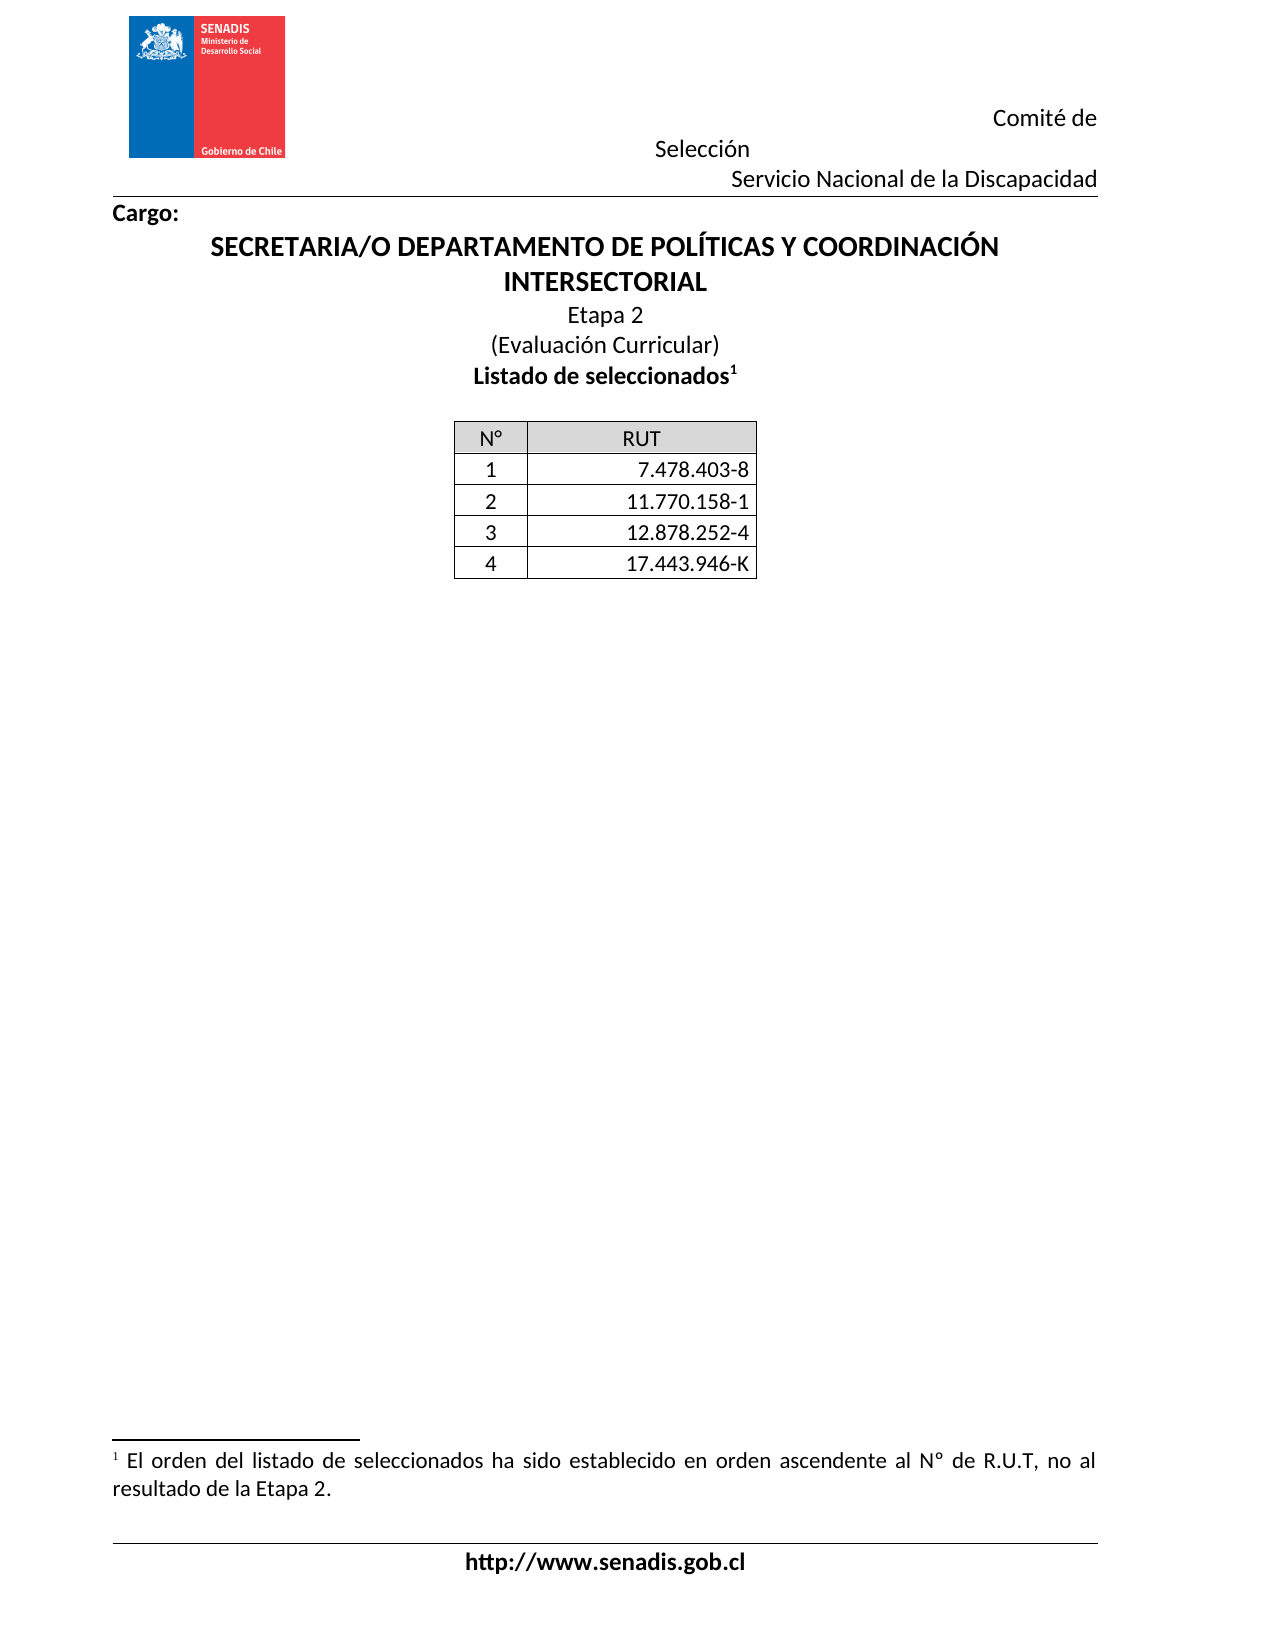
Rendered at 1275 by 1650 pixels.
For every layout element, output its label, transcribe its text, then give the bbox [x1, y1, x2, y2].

table_cell 7.478.403-8 [528, 454, 756, 484]
table_cell 4 [455, 547, 527, 577]
picture [129, 16, 285, 157]
table_cell 1 [455, 454, 527, 484]
table_cell 11.770.158-1 [528, 485, 756, 515]
table_header N° [455, 422, 527, 452]
table_cell 12.878.252-4 [528, 516, 756, 546]
text Etapa 2 [112, 299, 1098, 329]
text SECRETARIA/O DEPARTAMENTO DE POLÍTICAS Y COORDINACIÓN INTERSECTORIAL [112, 228, 1098, 299]
table_header RUT [528, 422, 756, 452]
table_cell 3 [455, 516, 527, 546]
text (Evaluación Curricular) [112, 329, 1098, 360]
text Cargo: [112, 197, 1098, 228]
text Listado de seleccionados [112, 360, 1098, 391]
table_cell 17.443.946-K [528, 547, 756, 577]
table_cell 2 [455, 485, 527, 515]
